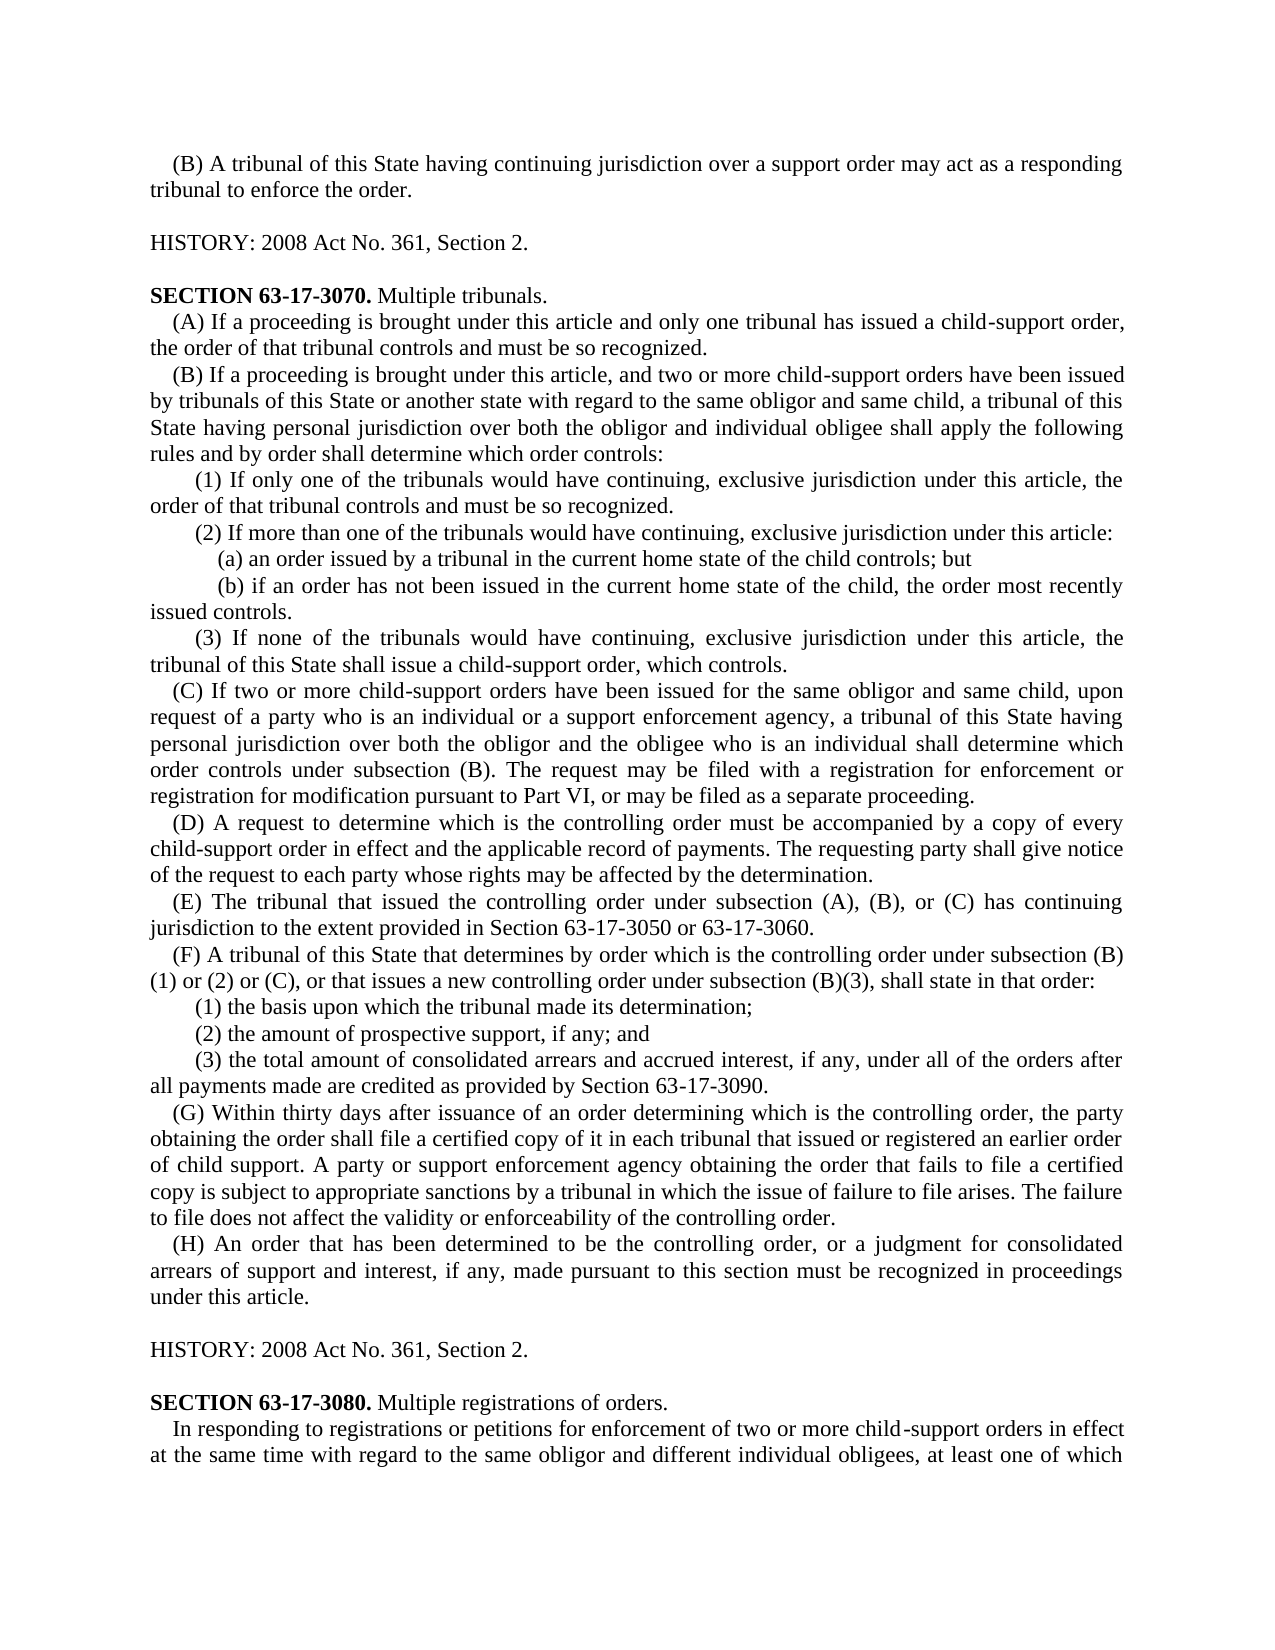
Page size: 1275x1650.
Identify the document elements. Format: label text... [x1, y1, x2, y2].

text (D) A request to determine which is the controlling order must be accompanied by a copy of every child-support order in effect and the applicable record of payments. The requesting party shall give notice of the request to each party whose rights may be affected by the determination. [150, 809, 1125, 888]
text (2) the amount of prospective support, if any; and [150, 1020, 1125, 1046]
text HISTORY: 2008 Act No. 361, Section 2. [150, 1336, 1125, 1362]
text (2) If more than one of the tribunals would have continuing, exclusive jurisdiction under this article: [150, 519, 1125, 545]
text (F) A tribunal of this State that determines by order which is the controlling order under subsection (B)(1) or (2) or (C), or that issues a new controlling order under subsection (B)(3), shall state in that order: [150, 941, 1125, 993]
text (1) the basis upon which the tribunal made its determination; [150, 993, 1125, 1020]
text (a) an order issued by a tribunal in the current home state of the child controls; but [150, 545, 1125, 572]
text (3) the total amount of consolidated arrears and accrued interest, if any, under all of the orders after all payments made are credited as provided by Section 63-17-3090. [150, 1046, 1125, 1099]
text (B) If a proceeding is brought under this article, and two or more child-support orders have been issued by tribunals of this State or another state with regard to the same obligor and same child, a tribunal of this State having personal jurisdiction over both the obligor and individual obligee shall apply the following rules and by order shall determine which order controls: [150, 361, 1125, 466]
text (B) A tribunal of this State having continuing jurisdiction over a support order may act as a responding tribunal to enforce the order. [150, 150, 1125, 203]
text (E) The tribunal that issued the controlling order under subsection (A), (B), or (C) has continuing jurisdiction to the extent provided in Section 63-17-3050 or 63-17-3060. [150, 888, 1125, 941]
text (G) Within thirty days after issuance of an order determining which is the controlling order, the party obtaining the order shall file a certified copy of it in each tribunal that issued or registered an earlier order of child support. A party or support enforcement agency obtaining the order that fails to file a certified copy is subject to appropriate sanctions by a tribunal in which the issue of failure to file arises. The failure to file does not affect the validity or enforceability of the controlling order. [150, 1099, 1125, 1231]
text (H) An order that has been determined to be the controlling order, or a judgment for consolidated arrears of support and interest, if any, made pursuant to this section must be recognized in proceedings under this article. [150, 1231, 1125, 1309]
text (A) If a proceeding is brought under this article and only one tribunal has issued a child-support order, the order of that tribunal controls and must be so recognized. [150, 308, 1125, 361]
text (C) If two or more child-support orders have been issued for the same obligor and same child, upon request of a party who is an individual or a support enforcement agency, a tribunal of this State having personal jurisdiction over both the obligor and the obligee who is an individual shall determine which order controls under subsection (B). The request may be filed with a registration for enforcement or registration for modification pursuant to Part VI, or may be filed as a separate proceeding. [150, 677, 1125, 809]
text HISTORY: 2008 Act No. 361, Section 2. [150, 229, 1125, 255]
text (1) If only one of the tribunals would have continuing, exclusive jurisdiction under this article, the order of that tribunal controls and must be so recognized. [150, 466, 1125, 519]
text SECTION 63-17-3080. Multiple registrations of orders. [150, 1389, 1125, 1415]
text (b) if an order has not been issued in the current home state of the child, the order most recently issued controls. [150, 572, 1125, 624]
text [150, 1415, 1125, 1468]
text SECTION 63-17-3070. Multiple tribunals. [150, 282, 1125, 308]
text (3) If none of the tribunals would have continuing, exclusive jurisdiction under this article, the tribunal of this State shall issue a child-support order, which controls. [150, 624, 1125, 677]
